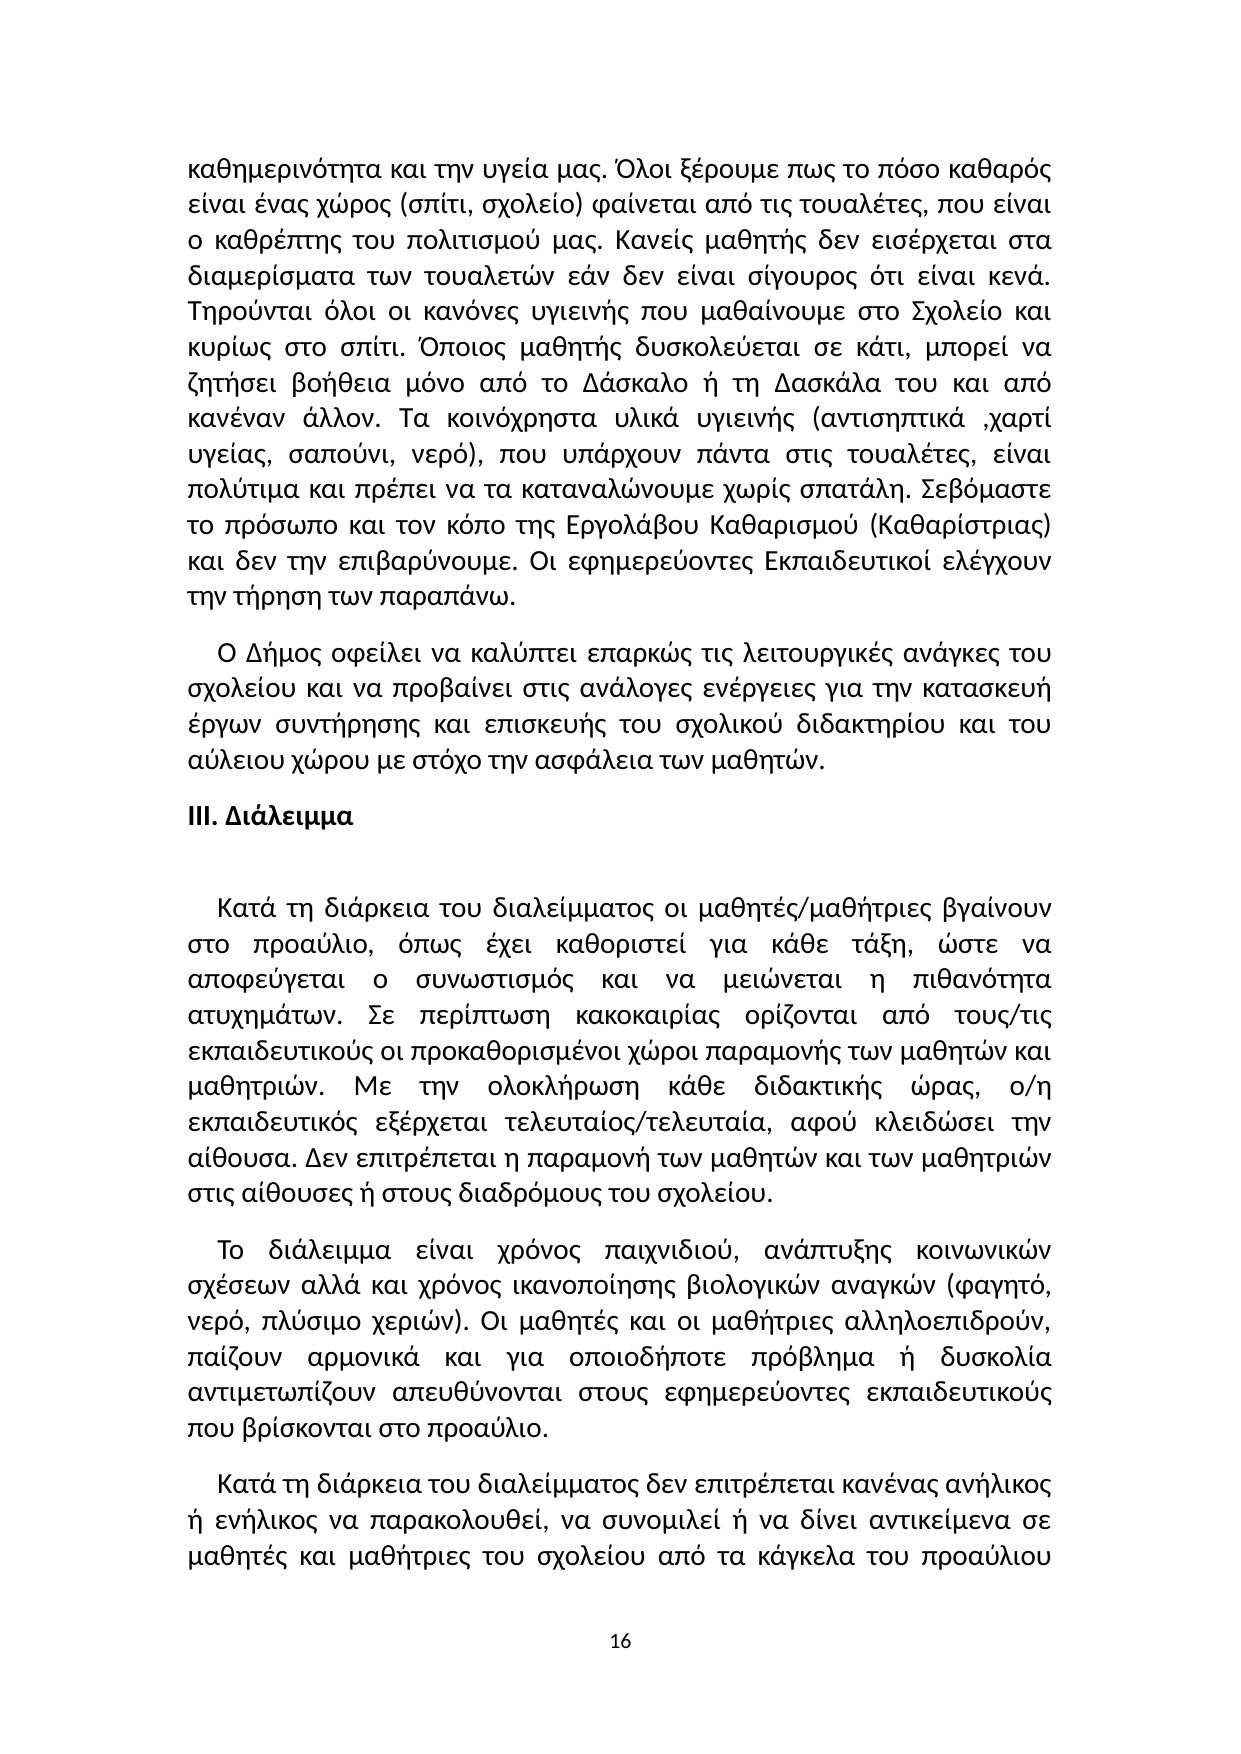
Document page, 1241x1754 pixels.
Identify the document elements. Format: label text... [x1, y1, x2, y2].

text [187, 150, 1053, 613]
text O Δήμος οφείλει να καλύπτει επαρκώς τις λειτουργικές ανάγκες του σχολείου και να προβαίνει στις ανάλογες ενέργειες για την κατασκευή έργων συντήρησης και επισκευής του σχολικού διδακτηρίου και του αύλειου χώρου με στόχο την ασφάλεια των μαθητών. [187, 634, 1053, 776]
text Το διάλειμμα είναι χρόνος παιχνιδιού, ανάπτυξης κοινωνικών σχέσεων αλλά και χρόνος ικανοποίησης βιολογικών αναγκών (φαγητό, νερό, πλύσιμο χεριών). Οι μαθητές και οι μαθήτριες αλληλοεπιδρούν, παίζουν αρμονικά και για οποιοδήποτε πρόβλημα ή δυσκολία αντιμετωπίζουν απευθύνονται στους εφημερεύοντες εκπαιδευτικούς που βρίσκονται στο προαύλιο. [187, 1231, 1053, 1444]
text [187, 1465, 1053, 1572]
subtitle III. Διάλειμμα [187, 797, 1053, 833]
text Κατά τη διάρκεια του διαλείμματος οι μαθητές/μαθήτριες βγαίνουν στο προαύλιο, όπως έχει καθοριστεί για κάθε τάξη, ώστε να αποφεύγεται ο συνωστισμός και να μειώνεται η πιθανότητα ατυχημάτων. Σε περίπτωση κακοκαιρίας ορίζονται από τους/τις εκπαιδευτικούς οι προκαθορισμένοι χώροι παραμονής των μαθητών και μαθητριών. Με την ολοκλήρωση κάθε διδακτικής ώρας, ο/η εκπαιδευτικός εξέρχεται τελευταίος/τελευταία, αφού κλειδώσει την αίθουσα. Δεν επιτρέπεται η παραμονή των μαθητών και των μαθητριών στις αίθουσες ή στους διαδρόμους του σχολείου. [187, 889, 1053, 1210]
